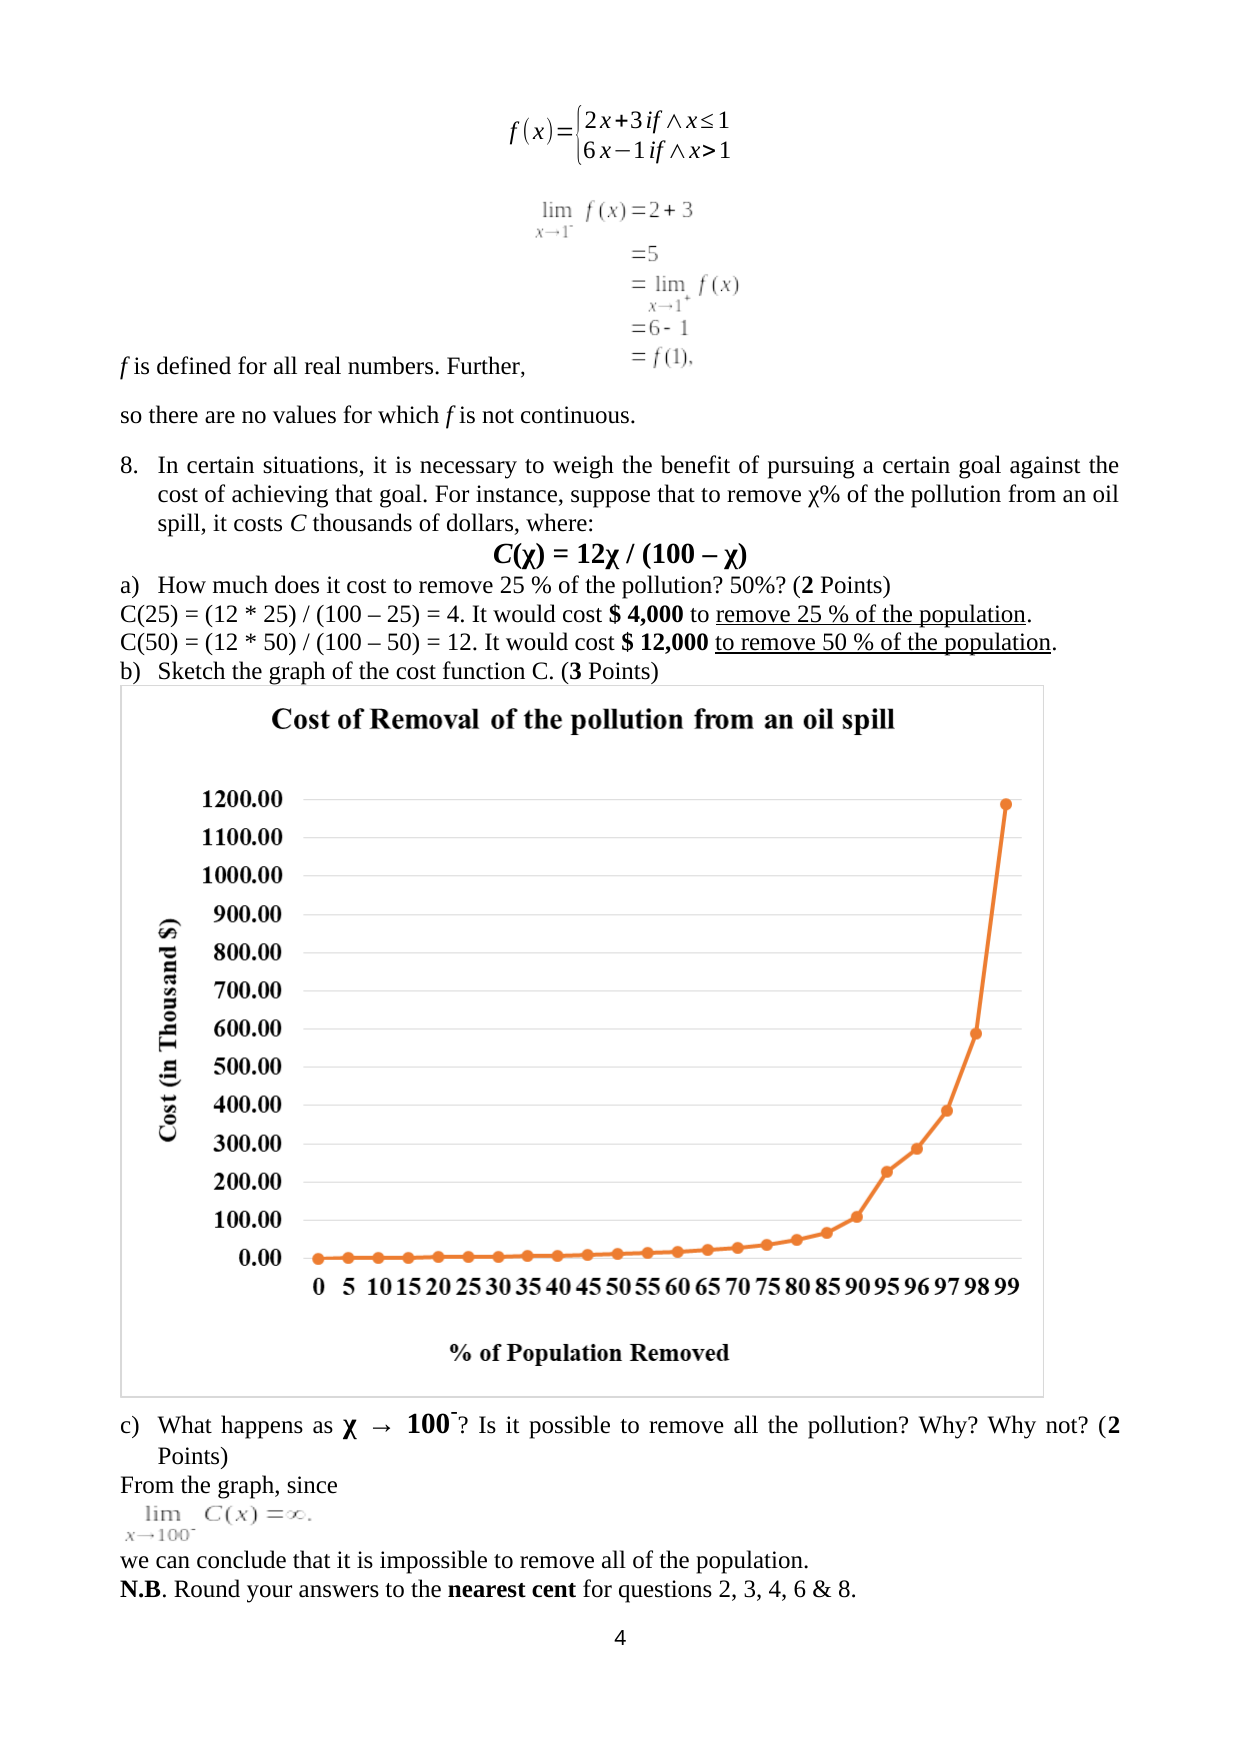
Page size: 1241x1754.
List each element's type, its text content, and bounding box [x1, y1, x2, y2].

text N.B. Round your answers to the nearest cent for questions 2, 3, 4, 6 & 8. [120, 1574, 1120, 1603]
text C(χ) = 12χ / (100 – χ) [120, 536, 1120, 570]
text we can conclude that it is impossible to remove all of the population. [120, 1499, 1120, 1574]
text C(25) = (12 * 25) / (100 – 25) = 4. It would cost $ 4,000 to remove 25 % of the population. [120, 599, 1120, 627]
picture [120, 685, 1044, 1398]
list Sketch the graph of the cost function C. (3 Points) [120, 656, 1120, 685]
text C(50) = (12 * 50) / (100 – 50) = 12. It would cost $ 12,000 to remove 50 % of the population. [120, 627, 1120, 656]
text so there are no values for which f is not continuous. [120, 401, 1120, 429]
list What happens as χ → 100-? Is it possible to remove all the pollution? Why? Why not? (2 Points) [120, 1398, 1120, 1470]
list In certain situations, it is necessary to weigh the benefit of pursuing a certain goal against the cost of achieving that goal. For instance, suppose that to remove χ% of the pollution from an oil spill, it costs C thousands of dollars, where: [120, 450, 1120, 536]
text f is defined for all real numbers. Further, [120, 195, 1120, 380]
list How much does it cost to remove 25 % of the pollution? 50%? (2 Points) [120, 570, 1120, 599]
text From the graph, since [120, 1470, 1120, 1499]
